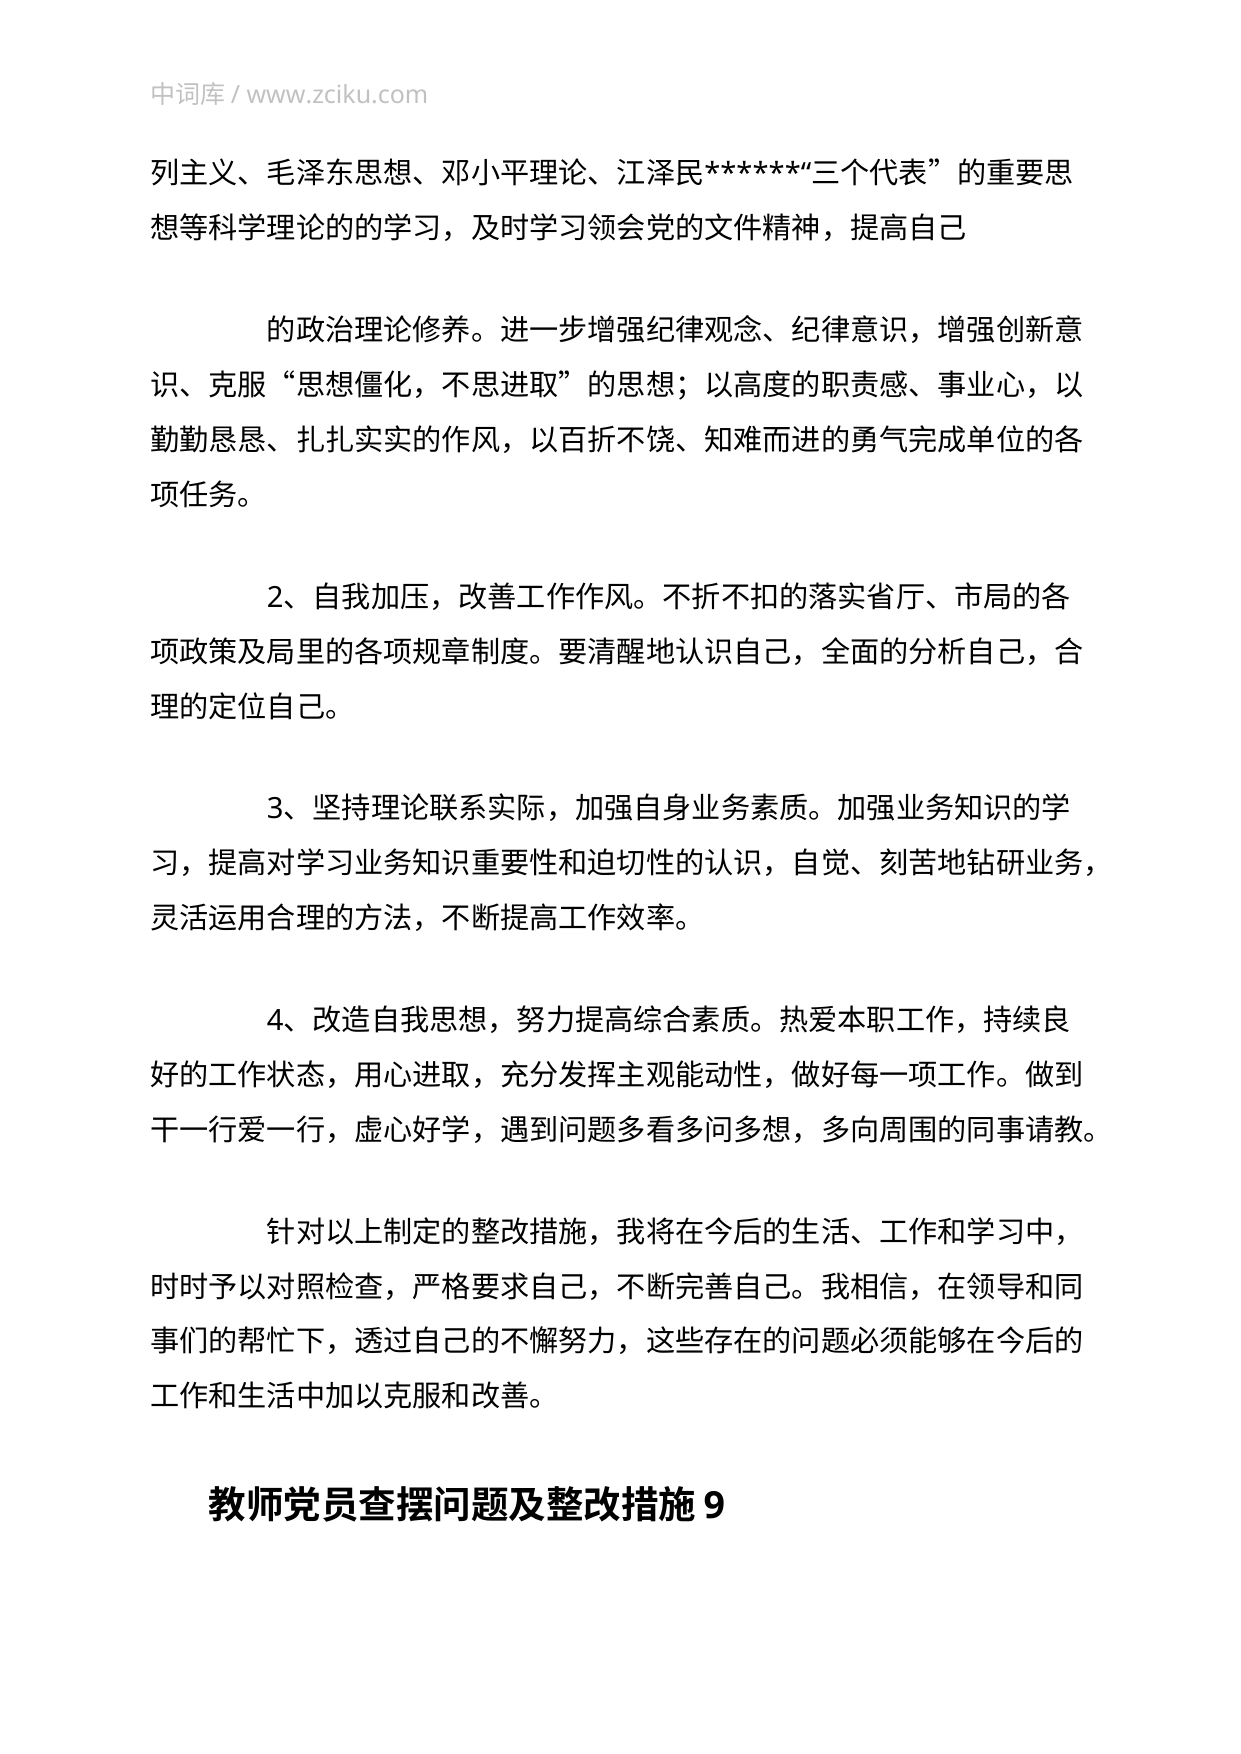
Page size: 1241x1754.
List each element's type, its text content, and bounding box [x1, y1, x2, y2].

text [150, 150, 1090, 247]
text 2、自我加压，改善工作作风。不折不扣的落实省厅、市局的各项政策及局里的各项规章制度。要清醒地认识自己，全面的分析自己，合理的定位自己。 [150, 573, 1090, 725]
text 4、改造自我思想，努力提高综合素质。热爱本职工作，持续良好的工作状态，用心进取，充分发挥主观能动性，做好每一项工作。做到干一行爱一行，虚心好学，遇到问题多看多问多想，多向周围的同事请教。 [150, 997, 1090, 1149]
text 的政治理论修养。进一步增强纪律观念、纪律意识，增强创新意识、克服“思想僵化，不思进取”的思想；以高度的职责感、事业心，以勤勤恳恳、扎扎实实的作风，以百折不饶、知难而进的勇气完成单位的各项任务。 [150, 307, 1090, 514]
text 教师党员查摆问题及整改措施9 [150, 1475, 1090, 1529]
text 3、坚持理论联系实际，加强自身业务素质。加强业务知识的学习，提高对学习业务知识重要性和迫切性的认识，自觉、刻苦地钻研业务，灵活运用合理的方法，不断提高工作效率。 [150, 785, 1090, 937]
text 针对以上制定的整改措施，我将在今后的生活、工作和学习中，时时予以对照检查，严格要求自己，不断完善自己。我相信，在领导和同事们的帮忙下，透过自己的不懈努力，这些存在的问题必须能够在今后的工作和生活中加以克服和改善。 [150, 1208, 1090, 1415]
